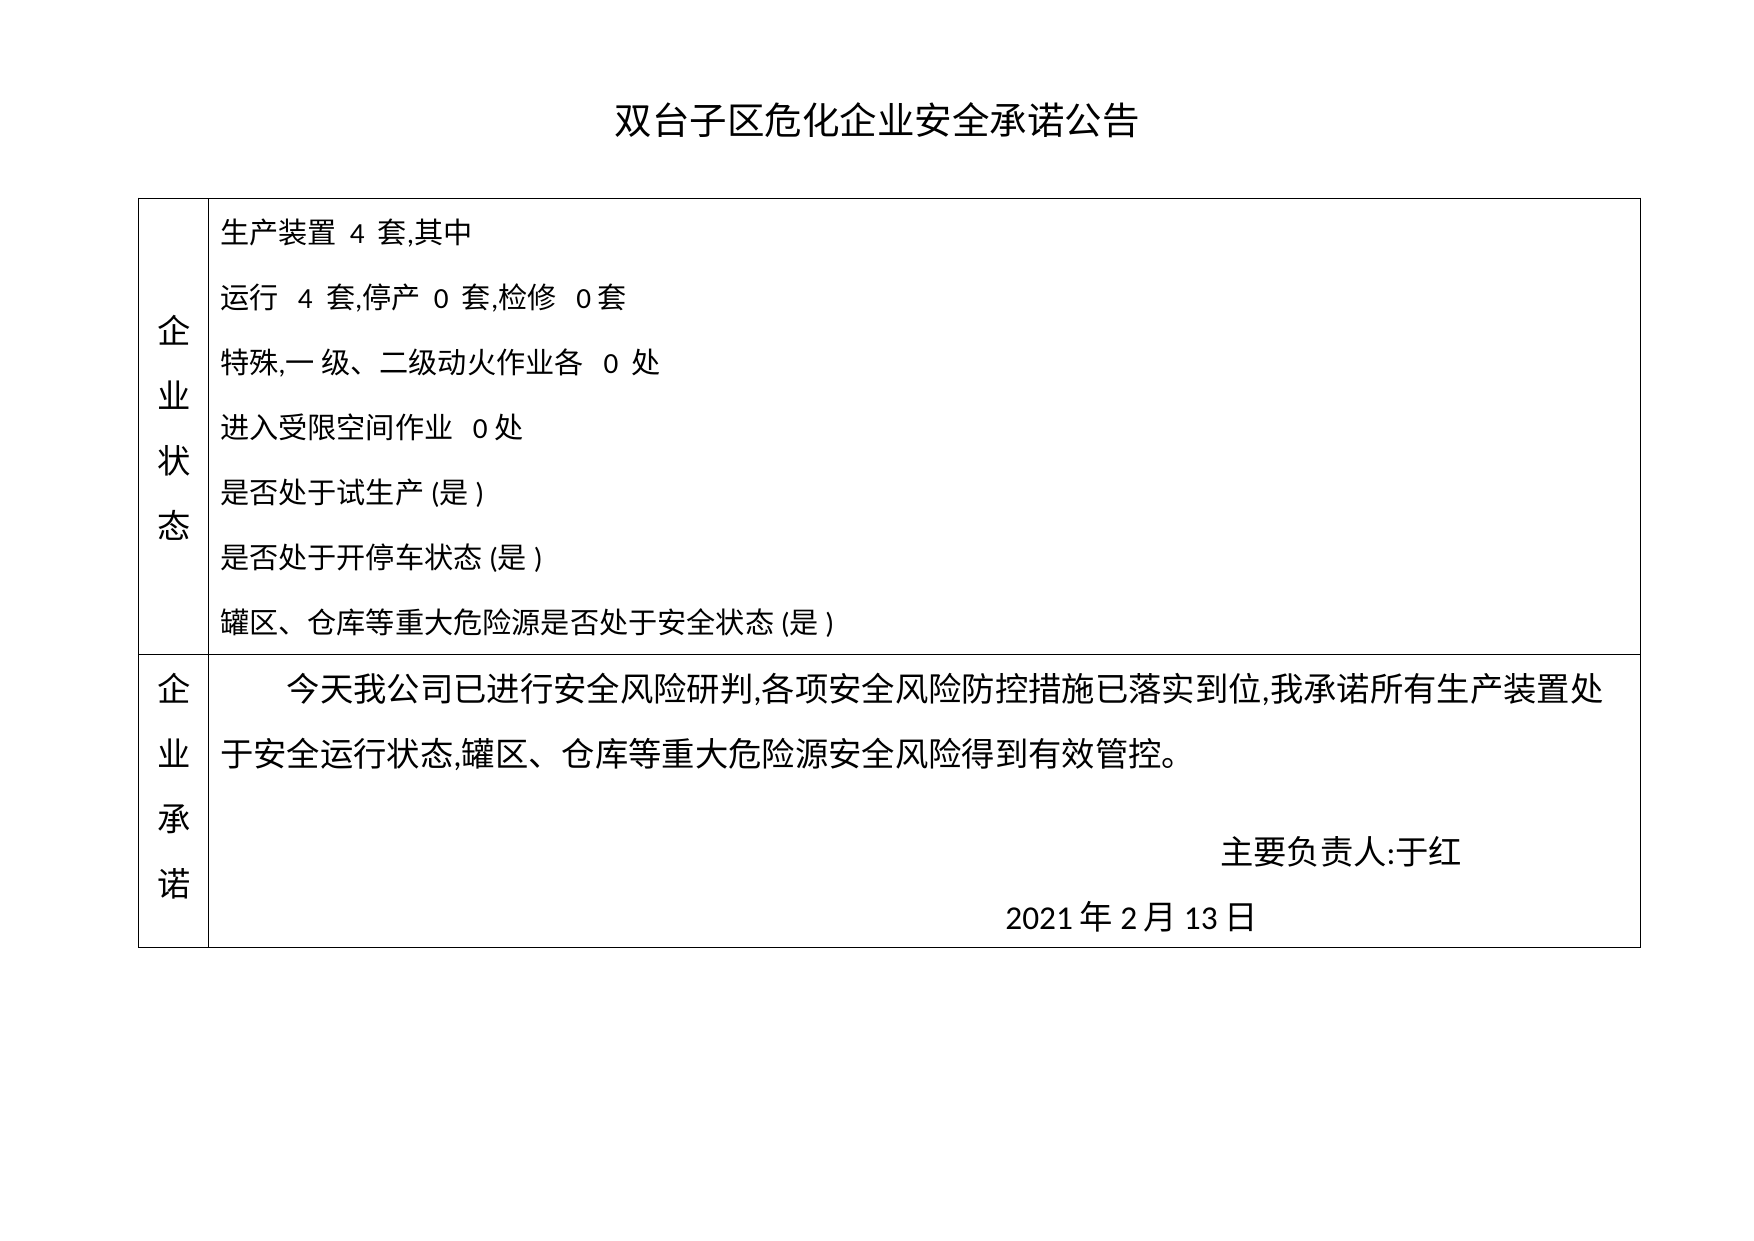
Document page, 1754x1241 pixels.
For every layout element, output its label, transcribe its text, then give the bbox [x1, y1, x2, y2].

table_cell 生产装置 4 套,其中 运行 4 套,停产 0 套,检修 0 套 特殊,一 级、二级动火作业各 0 处 进入受限空间作业 0 处 是否处于试生产 (是 ) 是否处于开停车状态 (是 ) 罐区、仓库等重大危险源是否处于安全状态 (是 ) [209, 199, 1640, 654]
table_cell 企业状态 [139, 199, 208, 654]
table_cell 企业承诺 [139, 655, 208, 947]
table_cell 今天我公司已进行安全风险研判,各项安全风险防控措施已落实到位,我承诺所有生产装置处于安全运行状态,罐区、仓库等重大危险源安全风险得到有效管控。 主要负责人:于红 2021年 2月13日 [209, 655, 1640, 947]
